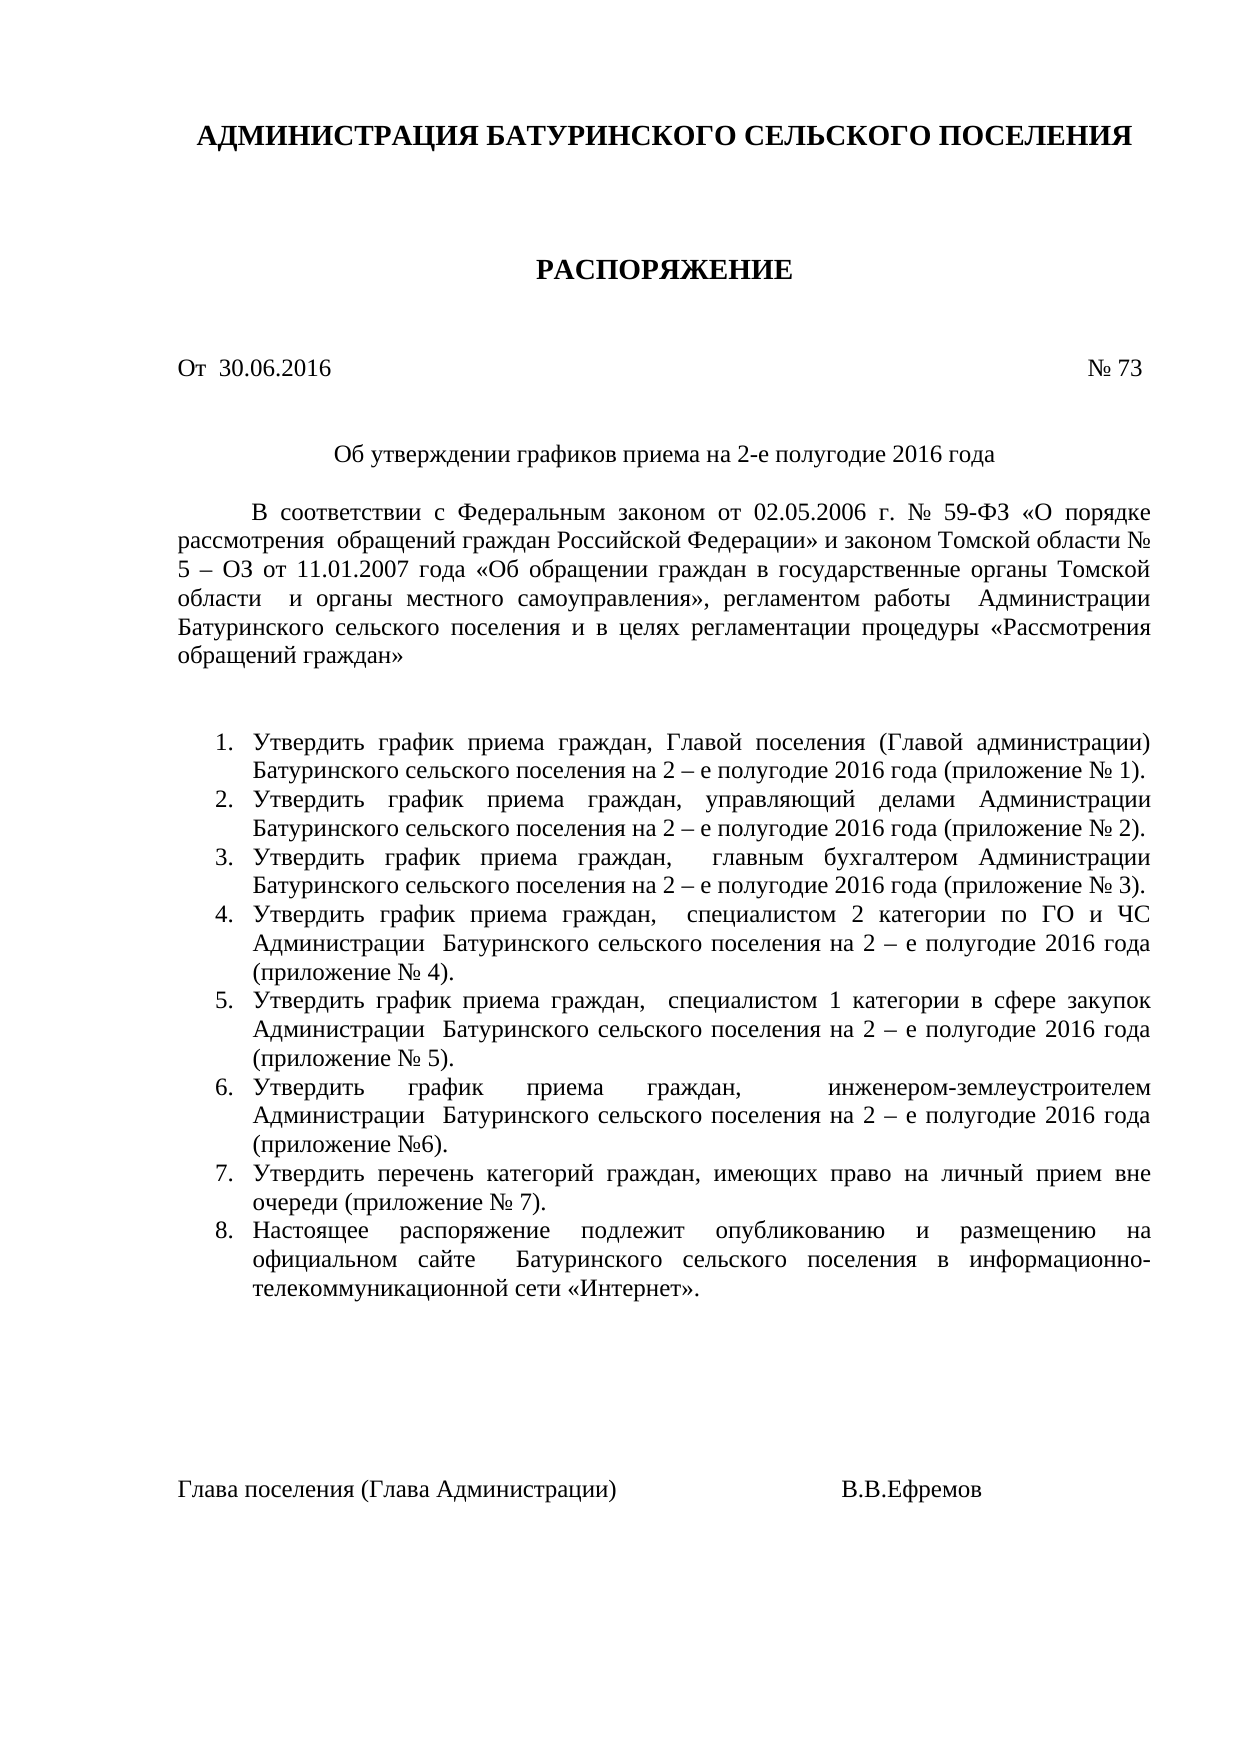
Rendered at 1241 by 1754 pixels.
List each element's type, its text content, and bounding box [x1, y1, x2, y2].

list Утвердить график приема граждан, специалистом 2 категории по ГО и ЧС Администрации Батуринского сельского поселения на 2 – е полугодие 2016 года (приложение № 4). [215, 899, 1152, 985]
text От 30.06.2016 № 73 [177, 353, 1152, 382]
text РАСПОРЯЖЕНИЕ [177, 252, 1152, 286]
text Об утверждении графиков приема на 2-е полугодие 2016 года [177, 439, 1152, 468]
list Утвердить перечень категорий граждан, имеющих право на личный прием вне очереди (приложение № 7). [215, 1158, 1152, 1215]
list Утвердить график приема граждан, специалистом 1 категории в сфере закупок Администрации Батуринского сельского поселения на 2 – е полугодие 2016 года (приложение № 5). [215, 985, 1152, 1072]
text Глава поселения (Глава Администрации) В.В.Ефремов [177, 1474, 1152, 1503]
text АДМИНИСТРАЦИЯ БАТУРИНСКОГО СЕЛЬСКОГО ПОСЕЛЕНИЯ [177, 118, 1152, 152]
list Утвердить график приема граждан, инженером-землеустроителем Администрации Батуринского сельского поселения на 2 – е полугодие 2016 года (приложение №6). [215, 1072, 1152, 1158]
text В соответствии с Федеральным законом от 02.05.2006 г. № 59-ФЗ «О порядке рассмотрения обращений граждан Российской Федерации» и законом Томской области № 5 – ОЗ от 11.01.2007 года «Об обращении граждан в государственные органы Томской области и органы местного самоуправления», регламентом работы Администрации Батуринского сельского поселения и в целях регламентации процедуры «Рассмотрения обращений граждан» [177, 497, 1152, 669]
list Утвердить график приема граждан, Главой поселения (Главой администрации) Батуринского сельского поселения на 2 – е полугодие 2016 года (приложение № 1). [215, 727, 1152, 784]
list Утвердить график приема граждан, главным бухгалтером Администрации Батуринского сельского поселения на 2 – е полугодие 2016 года (приложение № 3). [215, 842, 1152, 899]
list Утвердить график приема граждан, управляющий делами Администрации Батуринского сельского поселения на 2 – е полугодие 2016 года (приложение № 2). [215, 784, 1152, 842]
list Настоящее распоряжение подлежит опубликованию и размещению на официальном сайте Батуринского сельского поселения в информационно-телекоммуникационной сети «Интернет». [215, 1215, 1152, 1302]
